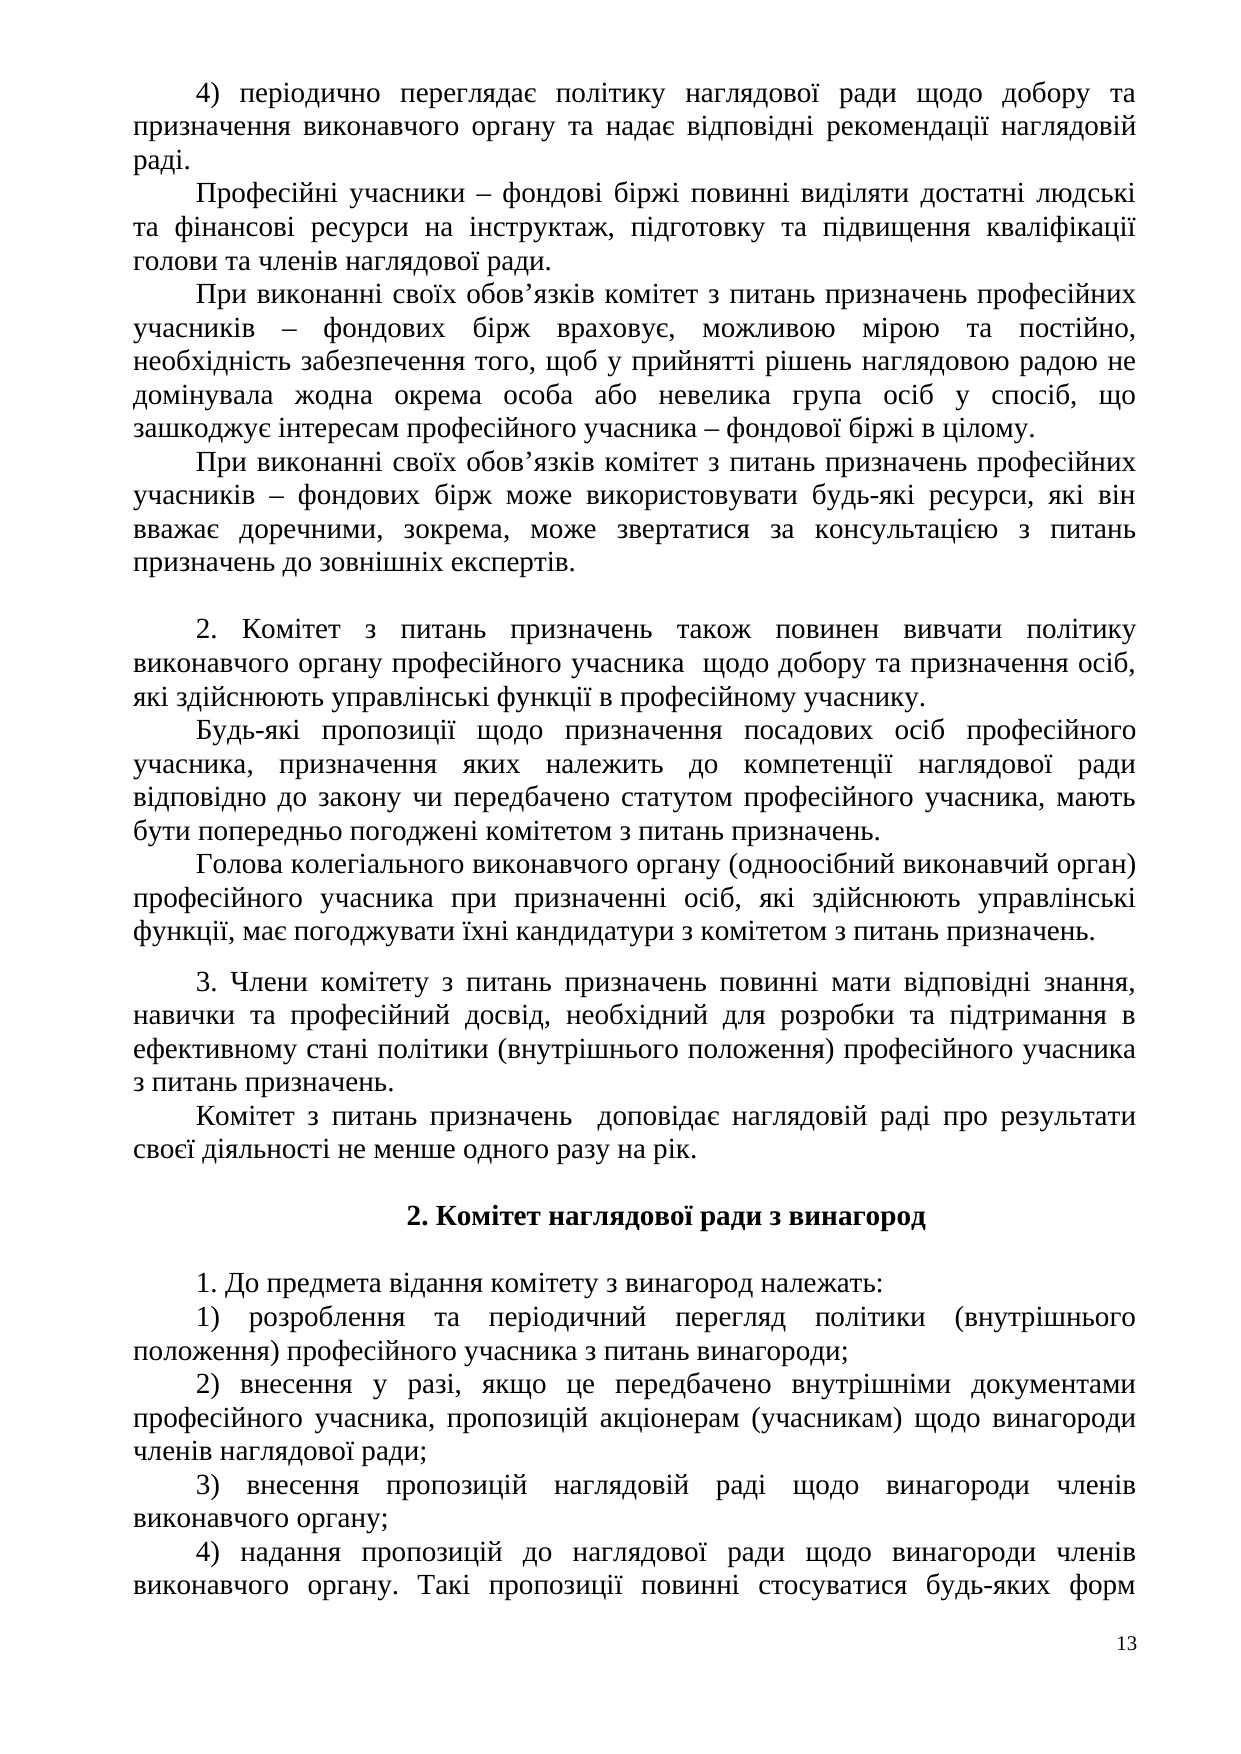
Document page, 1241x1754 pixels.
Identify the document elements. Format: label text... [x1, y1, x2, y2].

list 2) внесення у разі, якщо це передбачено внутрішніми документами професійного учасника, пропозицій акціонерам (учасникам) щодо винагороди членів наглядової ради; [133, 1366, 1137, 1467]
list Голова колегіального виконавчого органу (одноосібний виконавчий орган) професійного учасника при призначенні осіб, які здійснюють управлінські функції, має погоджувати їхні кандидатури з комітетом з питань призначень. [133, 846, 1137, 947]
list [133, 1534, 1137, 1601]
list Професійні учасники – фондові біржі повинні виділяти достатні людські та фінансові ресурси на інструктаж, підготовку та підвищення кваліфікації голови та членів наглядової ради. [133, 176, 1137, 276]
list 1. До предмета відання комітету з винагород належать: [133, 1266, 1137, 1299]
text 3. Члени комітету з питань призначень повинні мати відповідні знання, навички та професійний досвід, необхідний для розробки та підтримання в ефективному стані політики (внутрішнього положення) професійного учасника з питань призначень. [133, 964, 1137, 1098]
list 4) періодично переглядає політику наглядової ради щодо добору та призначення виконавчого органу та надає відповідні рекомендації наглядовій раді. [133, 75, 1137, 176]
list Будь-які пропозиції щодо призначення посадових осіб професійного учасника, призначення яких належить до компетенції наглядової ради відповідно до закону чи передбачено статутом професійного учасника, мають бути попередньо погоджені комітетом з питань призначень. [133, 712, 1137, 846]
text Комітет з питань призначень доповідає наглядовій раді про результати своєї діяльності не менше одного разу на рік. [133, 1098, 1137, 1165]
list При виконанні своїх обов’язків комітет з питань призначень професійних учасників – фондових бірж враховує, можливою мірою та постійно, необхідність забезпечення того, щоб у прийнятті рішень наглядовою радою не домінувала жодна окрема особа або невелика група осіб у спосіб, що зашкоджує інтересам професійного учасника – фондової біржі в цілому. [133, 276, 1137, 444]
list 2. Комітет наглядової ради з винагород [133, 1198, 1137, 1232]
list 1) розроблення та періодичний перегляд політики (внутрішнього положення) професійного учасника з питань винагороди; [133, 1299, 1137, 1366]
list 2. Комітет з питань призначень також повинен вивчати політику виконавчого органу професійного учасника щодо добору та призначення осіб, які здійснюють управлінські функції в професійному учаснику. [133, 612, 1137, 712]
list При виконанні своїх обов’язків комітет з питань призначень професійних учасників – фондових бірж може використовувати будь-які ресурси, які він вважає доречними, зокрема, може звертатися за консультацією з питань призначень до зовнішніх експертів. [133, 444, 1137, 578]
list 3) внесення пропозицій наглядовій раді щодо винагороди членів виконавчого органу; [133, 1467, 1137, 1534]
